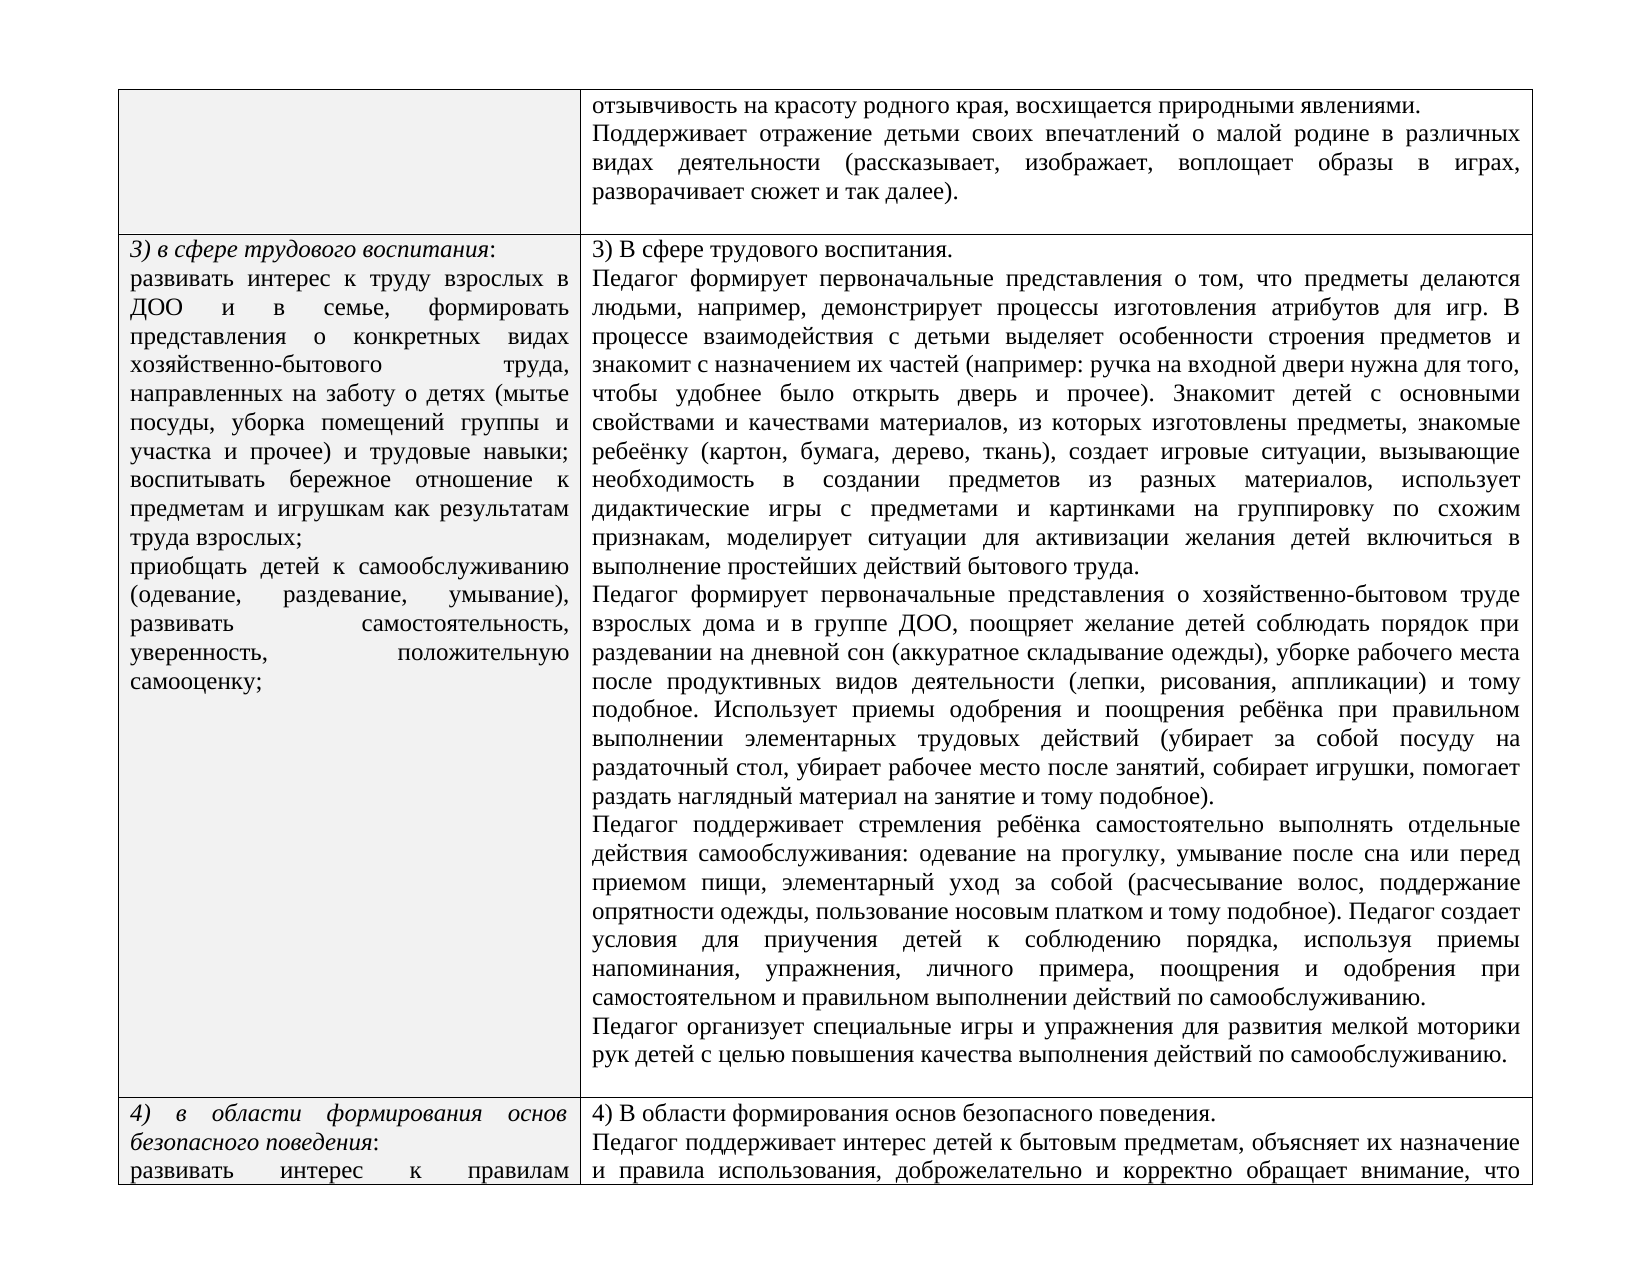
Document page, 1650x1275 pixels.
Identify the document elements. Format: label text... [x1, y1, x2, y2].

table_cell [581, 90, 1532, 233]
table_cell 3) В сфере трудового воспитания. Педагог формирует первоначальные представления о том, что предметы делаются людьми, например, демонстрирует процессы изготовления атрибутов для игр. В процессе взаимодействия с детьми выделяет особенности строения предметов и знакомит с назначением их частей (например: ручка на входной двери нужна для того, чтобы удобнее было открыть дверь и прочее). Знакомит детей с основными свойствами и качествами материалов, из которых изготовлены предметы, знакомые ребеёнку (картон, бумага, дерево, ткань), создает игровые ситуации, вызывающие необходимость в создании предметов из разных материалов, использует дидактические игры с предметами и картинками на группировку по схожим признакам, моделирует ситуации для активизации желания детей включиться в выполнение простейших действий бытового труда. Педагог формирует первоначальные представления о хозяйственно-бытовом труде взрослых дома и в группе ДОО, поощряет желание детей соблюдать порядок при раздевании на дневной сон (аккуратное складывание одежды), уборке рабочего места после продуктивных видов деятельности (лепки, рисования, аппликации) и тому подобное. Использует приемы одобрения и поощрения ребёнка при правильном выполнении элементарных трудовых действий (убирает за собой посуду на раздаточный стол, убирает рабочее место после занятий, собирает игрушки, помогает раздать наглядный материал на занятие и тому подобное). Педагог поддерживает стремления ребёнка самостоятельно выполнять отдельные действия самообслуживания: одевание на прогулку, умывание после сна или перед приемом пищи, элементарный уход за собой (расчесывание волос, поддержание опрятности одежды, пользование носовым платком и тому подобное). Педагог создает условия для приучения детей к соблюдению порядка, используя приемы напоминания, упражнения, личного примера, поощрения и одобрения при самостоятельном и правильном выполнении действий по самообслуживанию. Педагог организует специальные игры и упражнения для развития мелкой моторики рук детей с целью повышения качества выполнения действий по самообслуживанию. [581, 235, 1532, 1097]
table_cell 3) в сфере трудового воспитания: развивать интерес к труду взрослых в ДОО и в семье, формировать представления о конкретных видах хозяйственно-бытового труда, направленных на заботу о детях (мытье посуды, уборка помещений группы и участка и прочее) и трудовые навыки; воспитывать бережное отношение к предметам и игрушкам как результатам труда взрослых; приобщать детей к самообслуживанию (одевание, раздевание, умывание), развивать самостоятельность, уверенность, положительную самооценку; [119, 235, 580, 1097]
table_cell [581, 1098, 1532, 1184]
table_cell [119, 1098, 580, 1184]
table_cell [119, 90, 580, 233]
